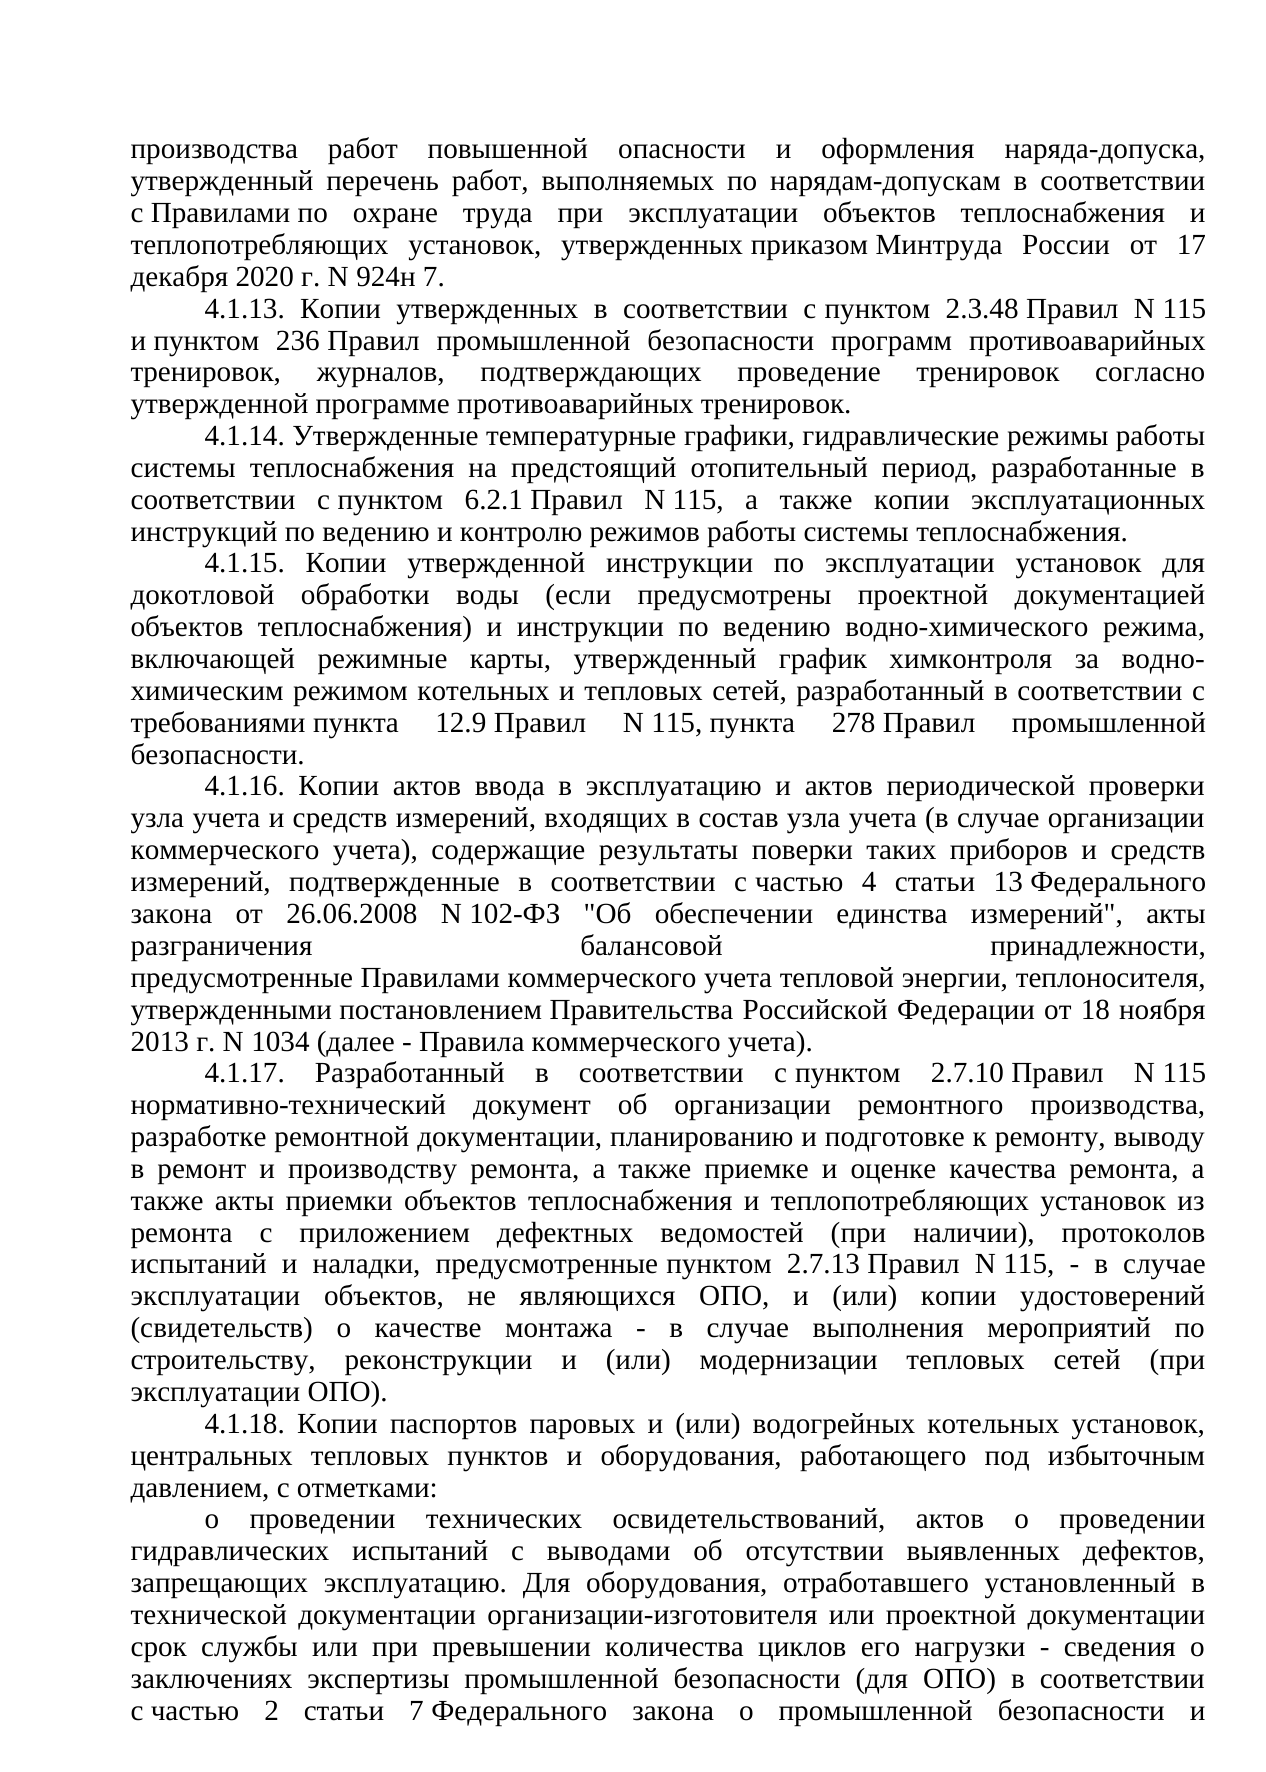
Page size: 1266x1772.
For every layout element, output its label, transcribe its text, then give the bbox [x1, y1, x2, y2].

text 4.1.17. Разработанный в соответствии с пунктом 2.7.10 Правил N 115 нормативно-технический документ об организации ремонтного производства, разработке ремонтной документации, планированию и подготовке к ремонту, выводу в ремонт и производству ремонта, а также приемке и оценке качества ремонта, а также акты приемки объектов теплоснабжения и теплопотребляющих установок из ремонта с приложением дефектных ведомостей (при наличии), протоколов испытаний и наладки, предусмотренные пунктом 2.7.13 Правил N 115, - в случае эксплуатации объектов, не являющихся ОПО, и (или) копии удостоверений (свидетельств) о качестве монтажа - в случае выполнения мероприятий по строительству, реконструкции и (или) модернизации тепловых сетей (при эксплуатации ОПО). [130, 1057, 1206, 1408]
text 4.1.16. Копии актов ввода в эксплуатацию и актов периодической проверки узла учета и средств измерений, входящих в состав узла учета (в случае организации коммерческого учета), содержащие результаты поверки таких приборов и средств измерений, подтвержденные в соответствии с частью 4 статьи 13 Федерального закона от 26.06.2008 N 102-ФЗ "Об обеспечении единства измерений", акты разграничения балансовой принадлежности, предусмотренные Правилами коммерческого учета тепловой энергии, теплоносителя, утвержденными постановлением Правительства Российской Федерации от 18 ноября 2013 г. N 1034 (далее - Правила коммерческого учета). [130, 770, 1206, 1057]
text 4.1.13. Копии утвержденных в соответствии с пунктом 2.3.48 Правил N 115 и пунктом 236 Правил промышленной безопасности программ противоаварийных тренировок, журналов, подтверждающих проведение тренировок согласно утвержденной программе противоаварийных тренировок. [130, 293, 1206, 420]
text 4.1.14. Утвержденные температурные графики, гидравлические режимы работы системы теплоснабжения на предстоящий отопительный период, разработанные в соответствии с пунктом 6.2.1 Правил N 115, а также копии эксплуатационных инструкций по ведению и контролю режимов работы системы теплоснабжения. [130, 420, 1206, 547]
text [130, 133, 1206, 293]
text 4.1.18. Копии паспортов паровых и (или) водогрейных котельных установок, центральных тепловых пунктов и оборудования, работающего под избыточным давлением, с отметками: [130, 1408, 1206, 1503]
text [130, 1503, 1206, 1726]
text 4.1.15. Копии утвержденной инструкции по эксплуатации установок для докотловой обработки воды (если предусмотрены проектной документацией объектов теплоснабжения) и инструкции по ведению водно-химического режима, включающей режимные карты, утвержденный график химконтроля за водно-химическим режимом котельных и тепловых сетей, разработанный в соответствии с требованиями пункта 12.9 Правил N 115, пункта 278 Правил промышленной безопасности. [130, 547, 1206, 770]
